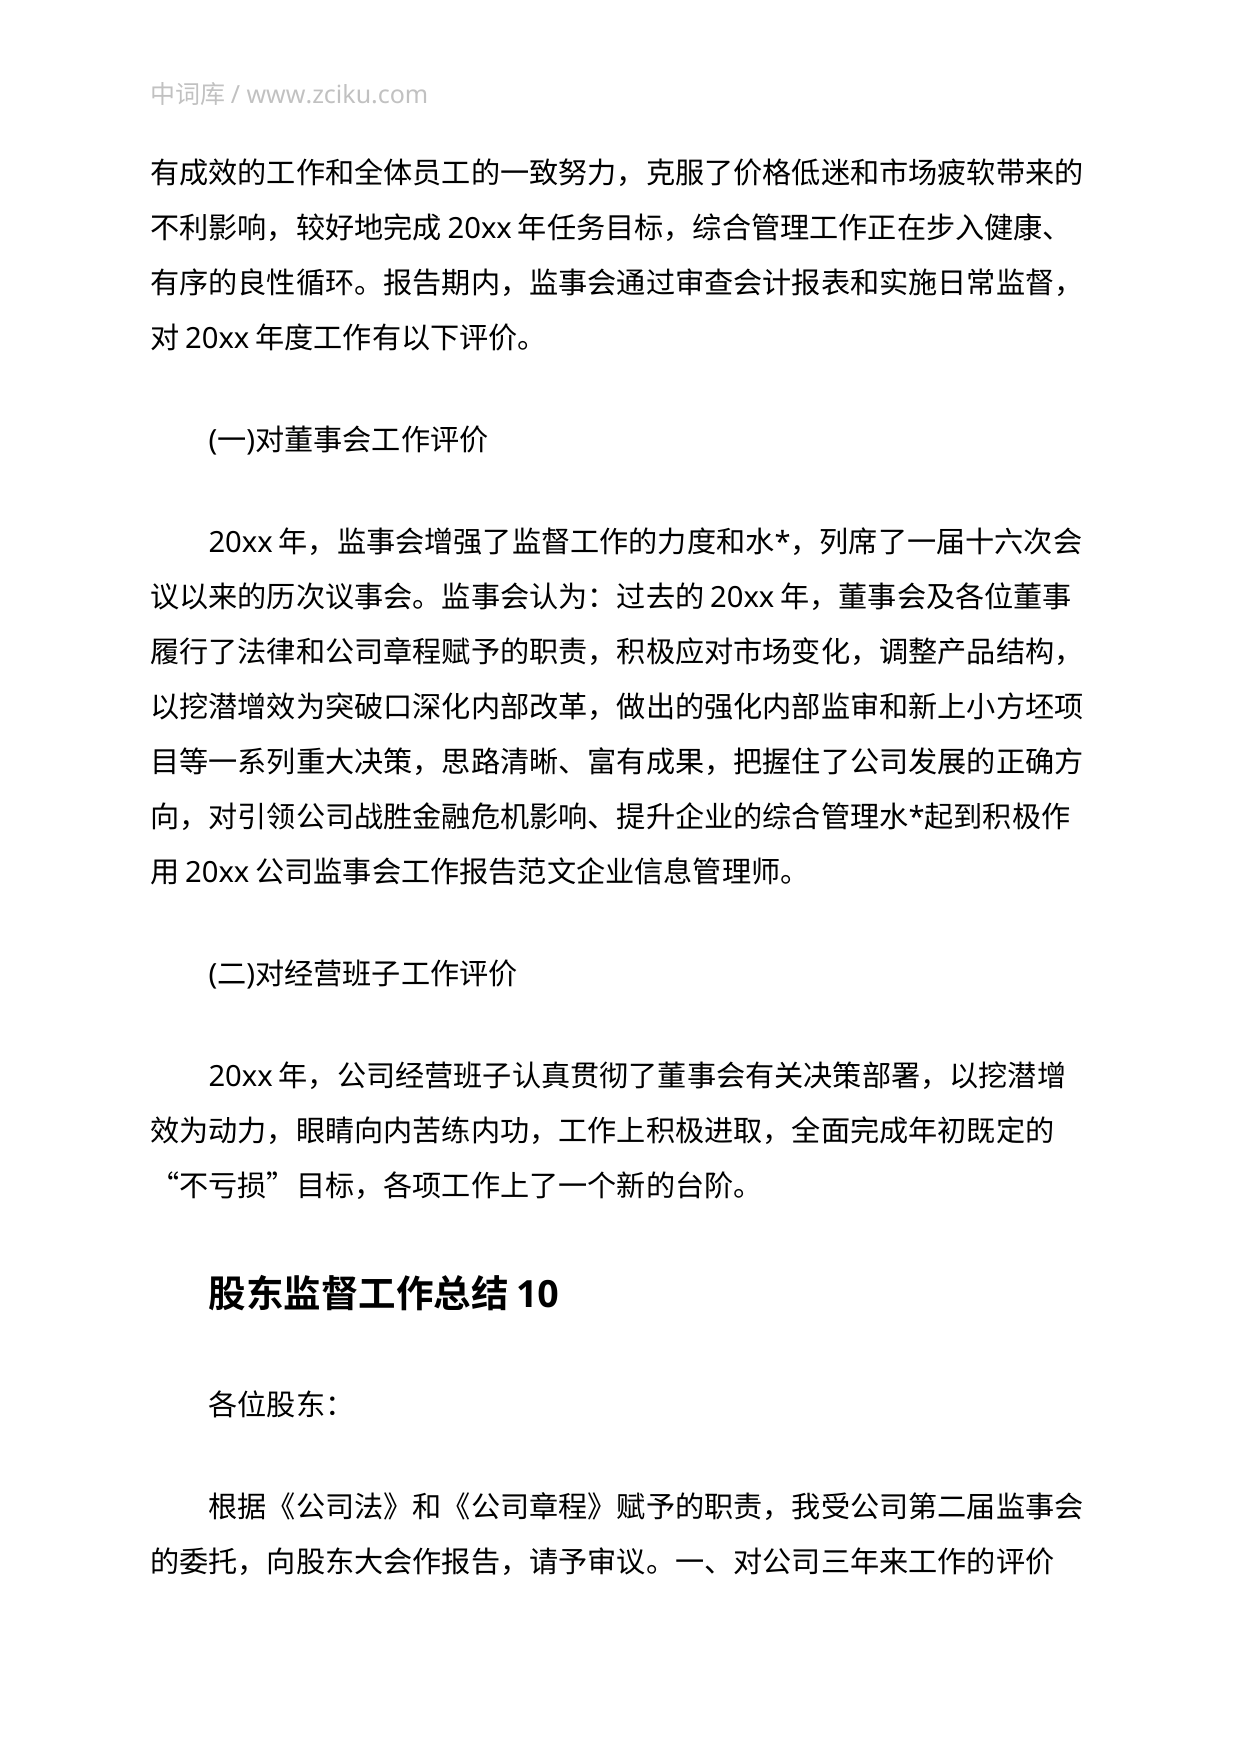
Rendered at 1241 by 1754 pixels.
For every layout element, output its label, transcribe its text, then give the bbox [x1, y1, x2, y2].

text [150, 150, 1090, 357]
text 20xx年，公司经营班子认真贯彻了董事会有关决策部署，以挖潜增效为动力，眼睛向内苦练内功，工作上积极进取，全面完成年初既定的“不亏损”目标，各项工作上了一个新的台阶。 [150, 1052, 1090, 1204]
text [150, 1483, 1090, 1581]
text 股东监督工作总结10 [150, 1264, 1090, 1318]
text (一)对董事会工作评价 [150, 417, 1090, 459]
text 20xx年，监事会增强了监督工作的力度和水*，列席了一届十六次会议以来的历次议事会。监事会认为：过去的20xx年，董事会及各位董事履行了法律和公司章程赋予的职责，积极应对市场变化，调整产品结构，以挖潜增效为突破口深化内部改革，做出的强化内部监审和新上小方坯项目等一系列重大决策，思路清晰、富有成果，把握住了公司发展的正确方向，对引领公司战胜金融危机影响、提升企业的综合管理水*起到积极作用20xx公司监事会工作报告范文企业信息管理师。 [150, 519, 1090, 891]
text 各位股东： [150, 1382, 1090, 1424]
text (二)对经营班子工作评价 [150, 950, 1090, 993]
